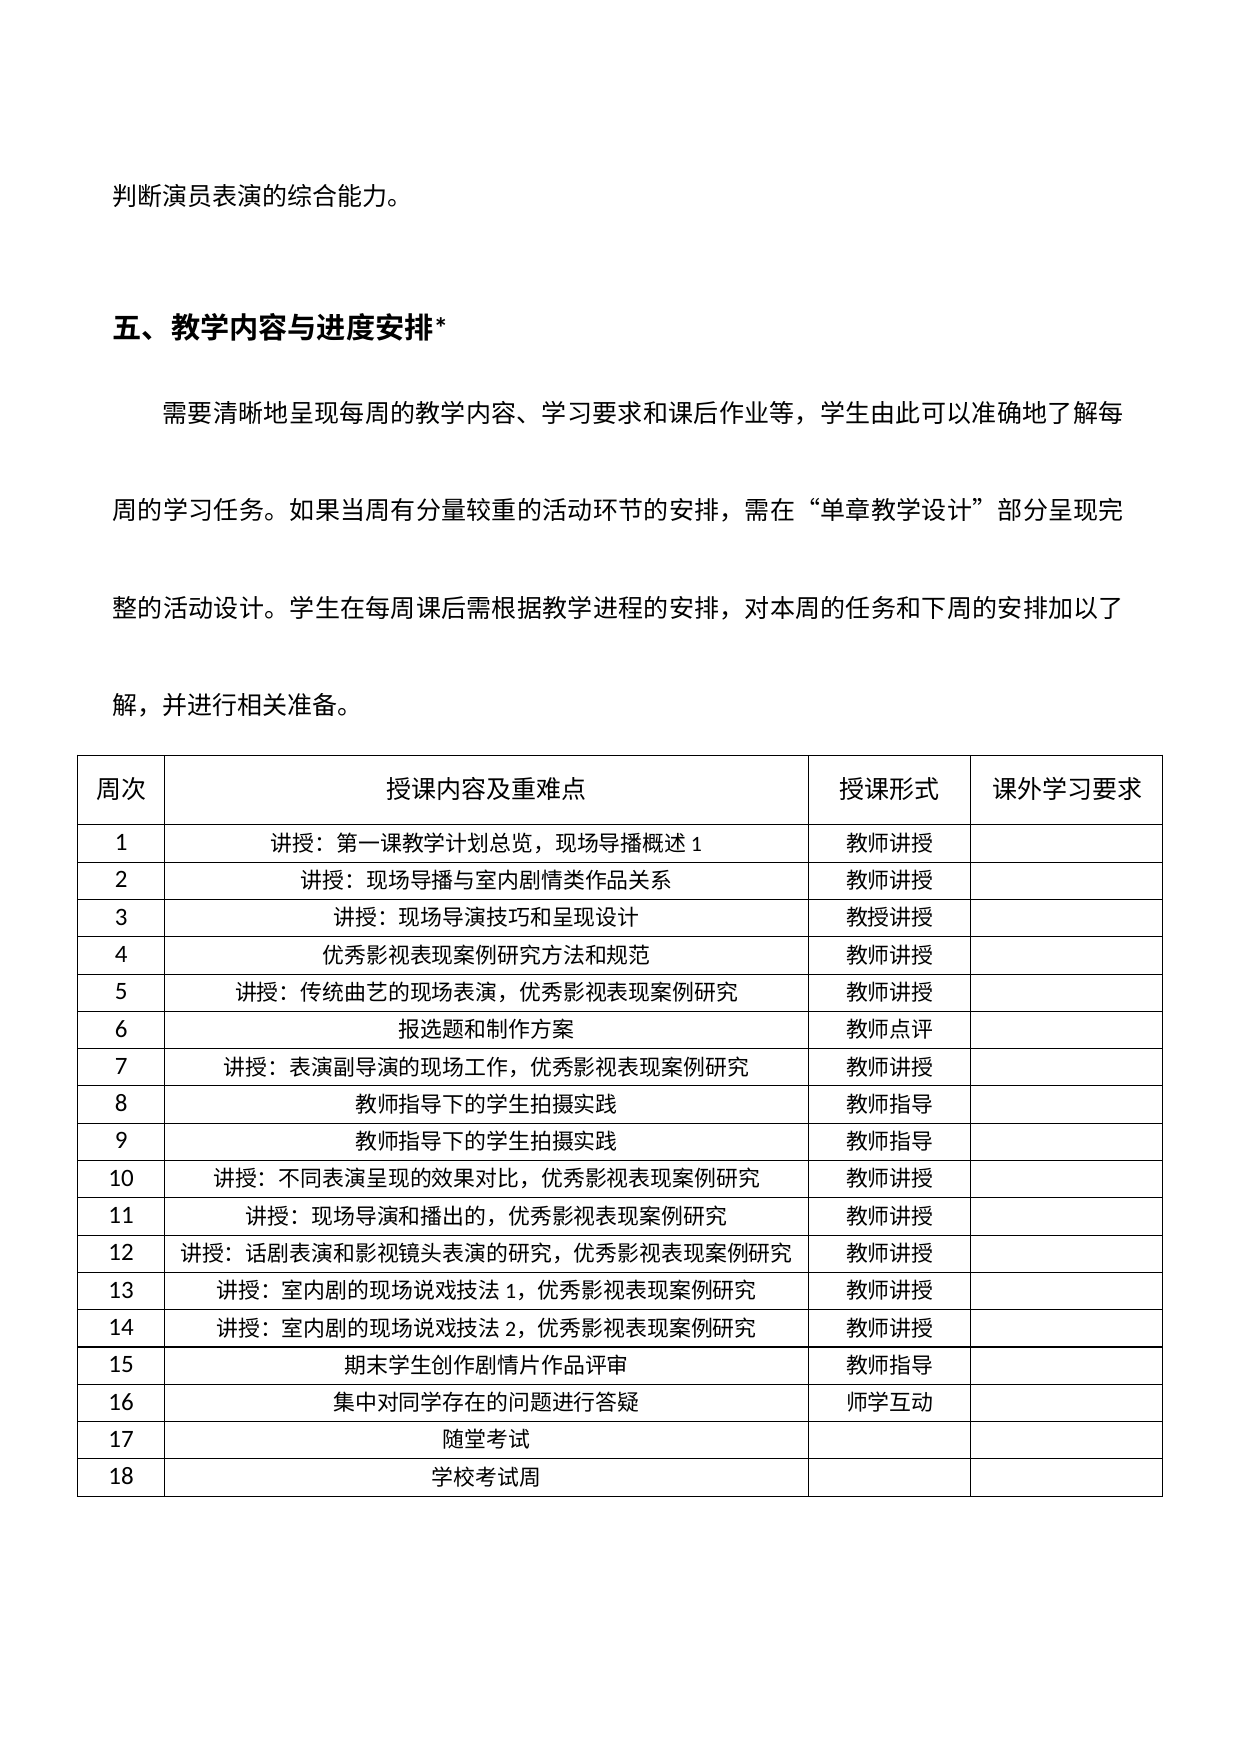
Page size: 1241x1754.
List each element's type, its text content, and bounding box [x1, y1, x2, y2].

table_cell 讲授：不同表演呈现的效果对比，优秀影视表现案例研究 [165, 1161, 808, 1197]
table_cell 讲授：表演副导演的现场工作，优秀影视表现案例研究 [165, 1049, 808, 1085]
table_cell 教师点评 [809, 1012, 970, 1048]
table_cell [971, 1124, 1162, 1160]
table_cell 教师讲授 [809, 1273, 970, 1309]
table_cell 教师指导 [809, 1124, 970, 1160]
table_cell 教师讲授 [809, 825, 970, 862]
table_cell [971, 825, 1162, 862]
table_cell [971, 1161, 1162, 1197]
table_cell 讲授：室内剧的现场说戏技法2，优秀影视表现案例研究 [165, 1310, 808, 1346]
table_cell 讲授：话剧表演和影视镜头表演的研究，优秀影视表现案例研究 [165, 1236, 808, 1272]
table_cell 12 [78, 1236, 164, 1272]
table_cell 集中对同学存在的问题进行答疑 [165, 1385, 808, 1421]
table_cell 随堂考试 [165, 1422, 808, 1458]
table_cell 18 [78, 1459, 164, 1496]
table_cell 教师指导下的学生拍摄实践 [165, 1086, 808, 1123]
table_cell [971, 1422, 1162, 1458]
table_header 授课形式 [809, 756, 970, 824]
text 需要清晰地呈现每周的教学内容、学习要求和课后作业等，学生由此可以准确地了解每周的学习任务。如果当周有分量较重的活动环节的安排，需在“单章教学设计”部分呈现完整的活动设计。学生在每周课后需根据教学进程的安排，对本周的任务和下周的安排加以了解，并进行相关准备。 [112, 379, 1128, 736]
table_cell 10 [78, 1161, 164, 1197]
table_cell [971, 975, 1162, 1011]
table_cell 11 [78, 1198, 164, 1234]
table_cell 报选题和制作方案 [165, 1012, 808, 1048]
table_cell [971, 1385, 1162, 1421]
table_cell 讲授：现场导演和播出的，优秀影视表现案例研究 [165, 1198, 808, 1234]
table_cell [971, 900, 1162, 936]
table_cell 教师讲授 [809, 1198, 970, 1234]
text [112, 162, 1128, 227]
table_cell 教师讲授 [809, 1310, 970, 1346]
table_cell 教师指导 [809, 1086, 970, 1123]
table_cell [971, 1198, 1162, 1234]
table_cell 4 [78, 937, 164, 973]
table_cell 9 [78, 1124, 164, 1160]
table_cell 2 [78, 863, 164, 899]
table_cell 13 [78, 1273, 164, 1309]
table_cell 17 [78, 1422, 164, 1458]
table_cell 优秀影视表现案例研究方法和规范 [165, 937, 808, 973]
table_cell [971, 863, 1162, 899]
table_cell 8 [78, 1086, 164, 1123]
table_header 周次 [78, 756, 164, 824]
table_header 课外学习要求 [971, 756, 1162, 824]
table_cell 学校考试周 [165, 1459, 808, 1496]
table_cell [971, 1049, 1162, 1085]
text 五、教学内容与进度安排* [112, 293, 1128, 358]
table_cell 教师讲授 [809, 1161, 970, 1197]
table_cell 16 [78, 1385, 164, 1421]
table_cell [971, 937, 1162, 973]
table_cell 教师讲授 [809, 975, 970, 1011]
table_cell [971, 1310, 1162, 1346]
table_header 授课内容及重难点 [165, 756, 808, 824]
table_cell 讲授：现场导演技巧和呈现设计 [165, 900, 808, 936]
table_cell 1 [78, 825, 164, 862]
table_cell [971, 1236, 1162, 1272]
table_cell [809, 1422, 970, 1458]
table_cell 期末学生创作剧情片作品评审 [165, 1348, 808, 1384]
table_cell 讲授：第一课教学计划总览，现场导播概述1 [165, 825, 808, 862]
table_cell [971, 1273, 1162, 1309]
table_cell 教师讲授 [809, 1236, 970, 1272]
table_cell 15 [78, 1348, 164, 1384]
table_cell 师学互动 [809, 1385, 970, 1421]
table_cell 7 [78, 1049, 164, 1085]
table_cell 3 [78, 900, 164, 936]
table_cell 教师指导 [809, 1348, 970, 1384]
table_cell [971, 1012, 1162, 1048]
table_cell 教师讲授 [809, 863, 970, 899]
table_cell 讲授：传统曲艺的现场表演，优秀影视表现案例研究 [165, 975, 808, 1011]
table_cell [971, 1459, 1162, 1496]
table_cell [809, 1459, 970, 1496]
table_cell 教师讲授 [809, 937, 970, 973]
table_cell [971, 1348, 1162, 1384]
table_cell 教授讲授 [809, 900, 970, 936]
table_cell 讲授：现场导播与室内剧情类作品关系 [165, 863, 808, 899]
table_cell 6 [78, 1012, 164, 1048]
table_cell 5 [78, 975, 164, 1011]
table_cell 14 [78, 1310, 164, 1346]
table_cell 讲授：室内剧的现场说戏技法1，优秀影视表现案例研究 [165, 1273, 808, 1309]
table_cell [971, 1086, 1162, 1123]
table_cell 教师指导下的学生拍摄实践 [165, 1124, 808, 1160]
table_cell 教师讲授 [809, 1049, 970, 1085]
